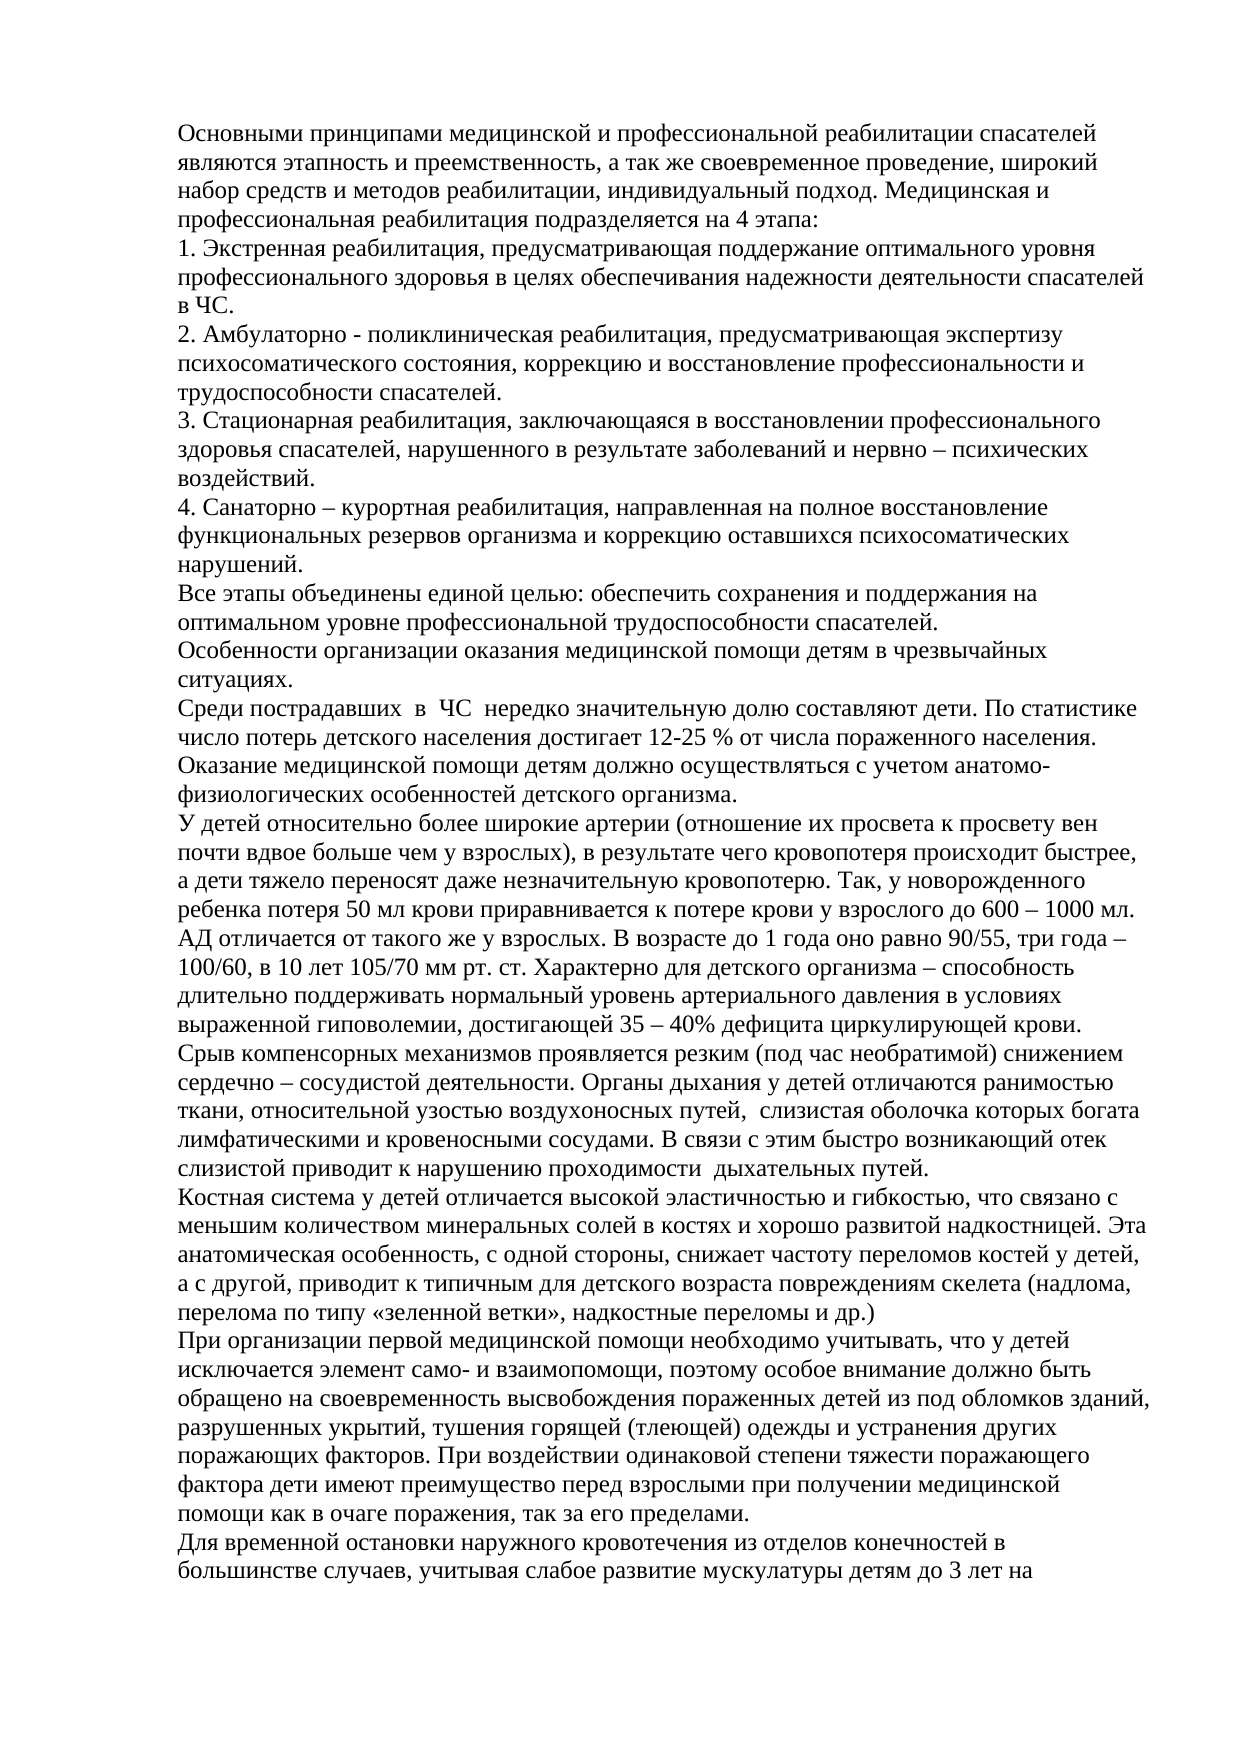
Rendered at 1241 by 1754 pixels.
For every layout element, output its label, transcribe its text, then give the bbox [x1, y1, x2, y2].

text Костная система у детей отличается высокой эластичностью и гибкостью, что связано с меньшим количеством минеральных солей в костях и хорошо развитой надкостницей. Эта анатомическая особенность, с одной стороны, снижает частоту переломов костей у детей, а с другой, приводит к типичным для детского возраста повреждениям скелета (надлома, перелома по типу «зеленной ветки», надкостные переломы и др.) [177, 1182, 1152, 1326]
text Особенности организации оказания медицинской помощи детям в чрезвычайных ситуациях. [177, 636, 1152, 693]
text Все этапы объединены единой целью: обеспечить сохранения и поддержания на оптимальном уровне профессиональной трудоспособности спасателей. [177, 578, 1152, 636]
text При организации первой медицинской помощи необходимо учитывать, что у детей исключается элемент само- и взаимопомощи, поэтому особое внимание должно быть обращено на своевременность высвобождения пораженных детей из под обломков зданий, разрушенных укрытий, тушения горящей (тлеющей) одежды и устранения других поражающих факторов. При воздействии одинаковой степени тяжести поражающего фактора дети имеют преимущество перед взрослыми при получении медицинской помощи как в очаге поражения, так за его пределами. [177, 1326, 1152, 1527]
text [177, 1527, 1152, 1584]
text Основными принципами медицинской и профессиональной реабилитации спасателей являются этапность и преемственность, а так же своевременное проведение, широкий набор средств и методов реабилитации, индивидуальный подход. Медицинская и профессиональная реабилитация подразделяется на 4 этапа: [177, 118, 1152, 233]
text Среди пострадавших в ЧС нередко значительную долю составляют дети. По статистике число потерь детского населения достигает 12-25 % от числа пораженного населения. Оказание медицинской помощи детям должно осуществляться с учетом анатомо-физиологических особенностей детского организма. [177, 693, 1152, 808]
text У детей относительно более широкие артерии (отношение их просвета к просвету вен почти вдвое больше чем у взрослых), в результате чего кровопотеря происходит быстрее, а дети тяжело переносят даже незначительную кровопотерю. Так, у новорожденного ребенка потеря 50 мл крови приравнивается к потере крови у взрослого до 600 – 1000 мл. АД отличается от такого же у взрослых. В возрасте до 1 года оно равно 90/55, три года – 100/60, в 10 лет 105/70 мм рт. ст. Характерно для детского организма – способность длительно поддерживать нормальный уровень артериального давления в условиях выраженной гиповолемии, достигающей 35 – 40% дефицита циркулирующей крови. Срыв компенсорных механизмов проявляется резким (под час необратимой) снижением сердечно – сосудистой деятельности. Органы дыхания у детей отличаются ранимостью ткани, относительной узостью воздухоносных путей, слизистая оболочка которых богата лимфатическими и кровеносными сосудами. В связи с этим быстро возникающий отек слизистой приводит к нарушению проходимости дыхательных путей. [177, 808, 1152, 1182]
text 1. Экстренная реабилитация, предусматривающая поддержание оптимального уровня профессионального здоровья в целях обеспечивания надежности деятельности спасателей в ЧС. [177, 233, 1152, 319]
text 4. Санаторно – курортная реабилитация, направленная на полное восстановление функциональных резервов организма и коррекцию оставшихся психосоматических нарушений. [177, 492, 1152, 578]
text 2. Амбулаторно - поликлиническая реабилитация, предусматривающая экспертизу психосоматического состояния, коррекцию и восстановление профессиональности и трудоспособности спасателей. [177, 319, 1152, 406]
text 3. Стационарная реабилитация, заключающаяся в восстановлении профессионального здоровья спасателей, нарушенного в результате заболеваний и нервно – психических воздействий. [177, 406, 1152, 492]
